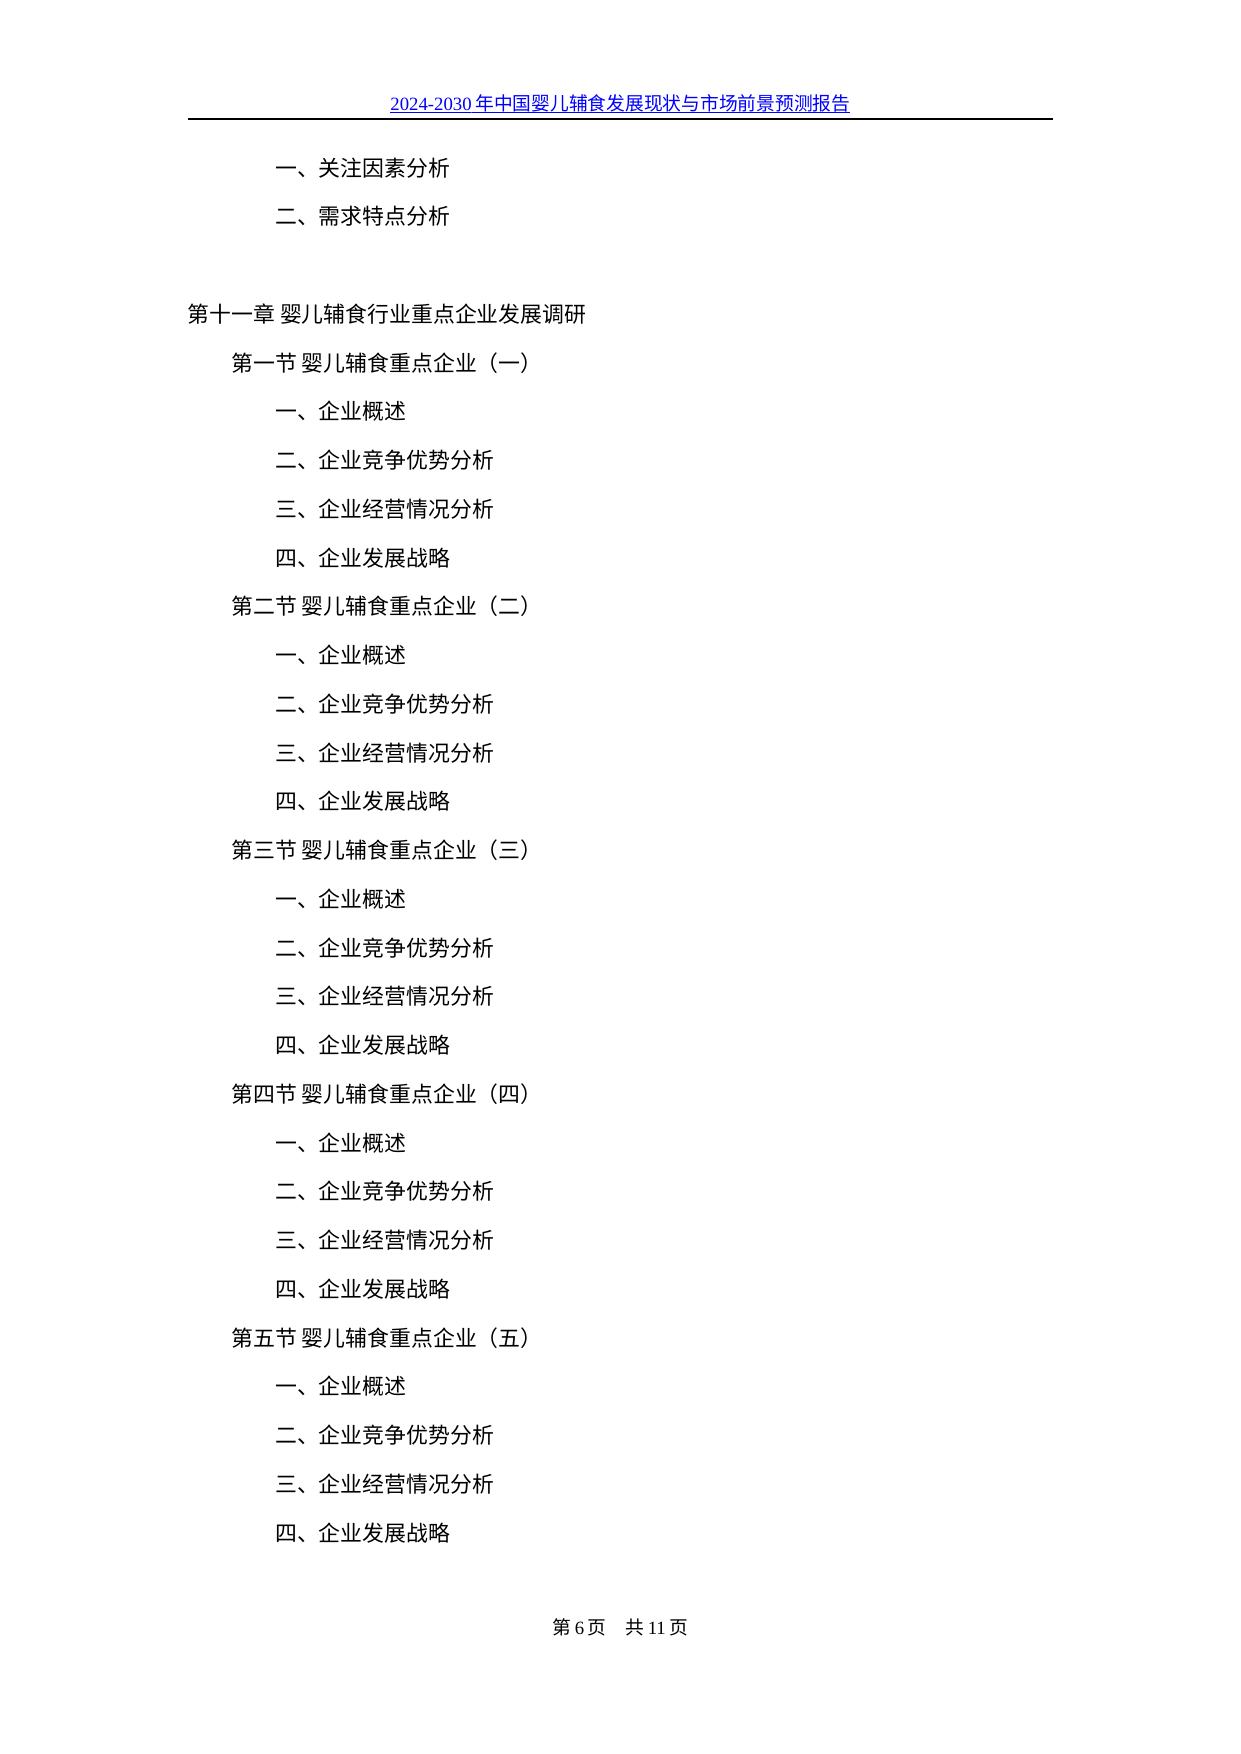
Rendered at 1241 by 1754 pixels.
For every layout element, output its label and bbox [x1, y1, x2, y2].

text [187, 150, 1053, 1548]
